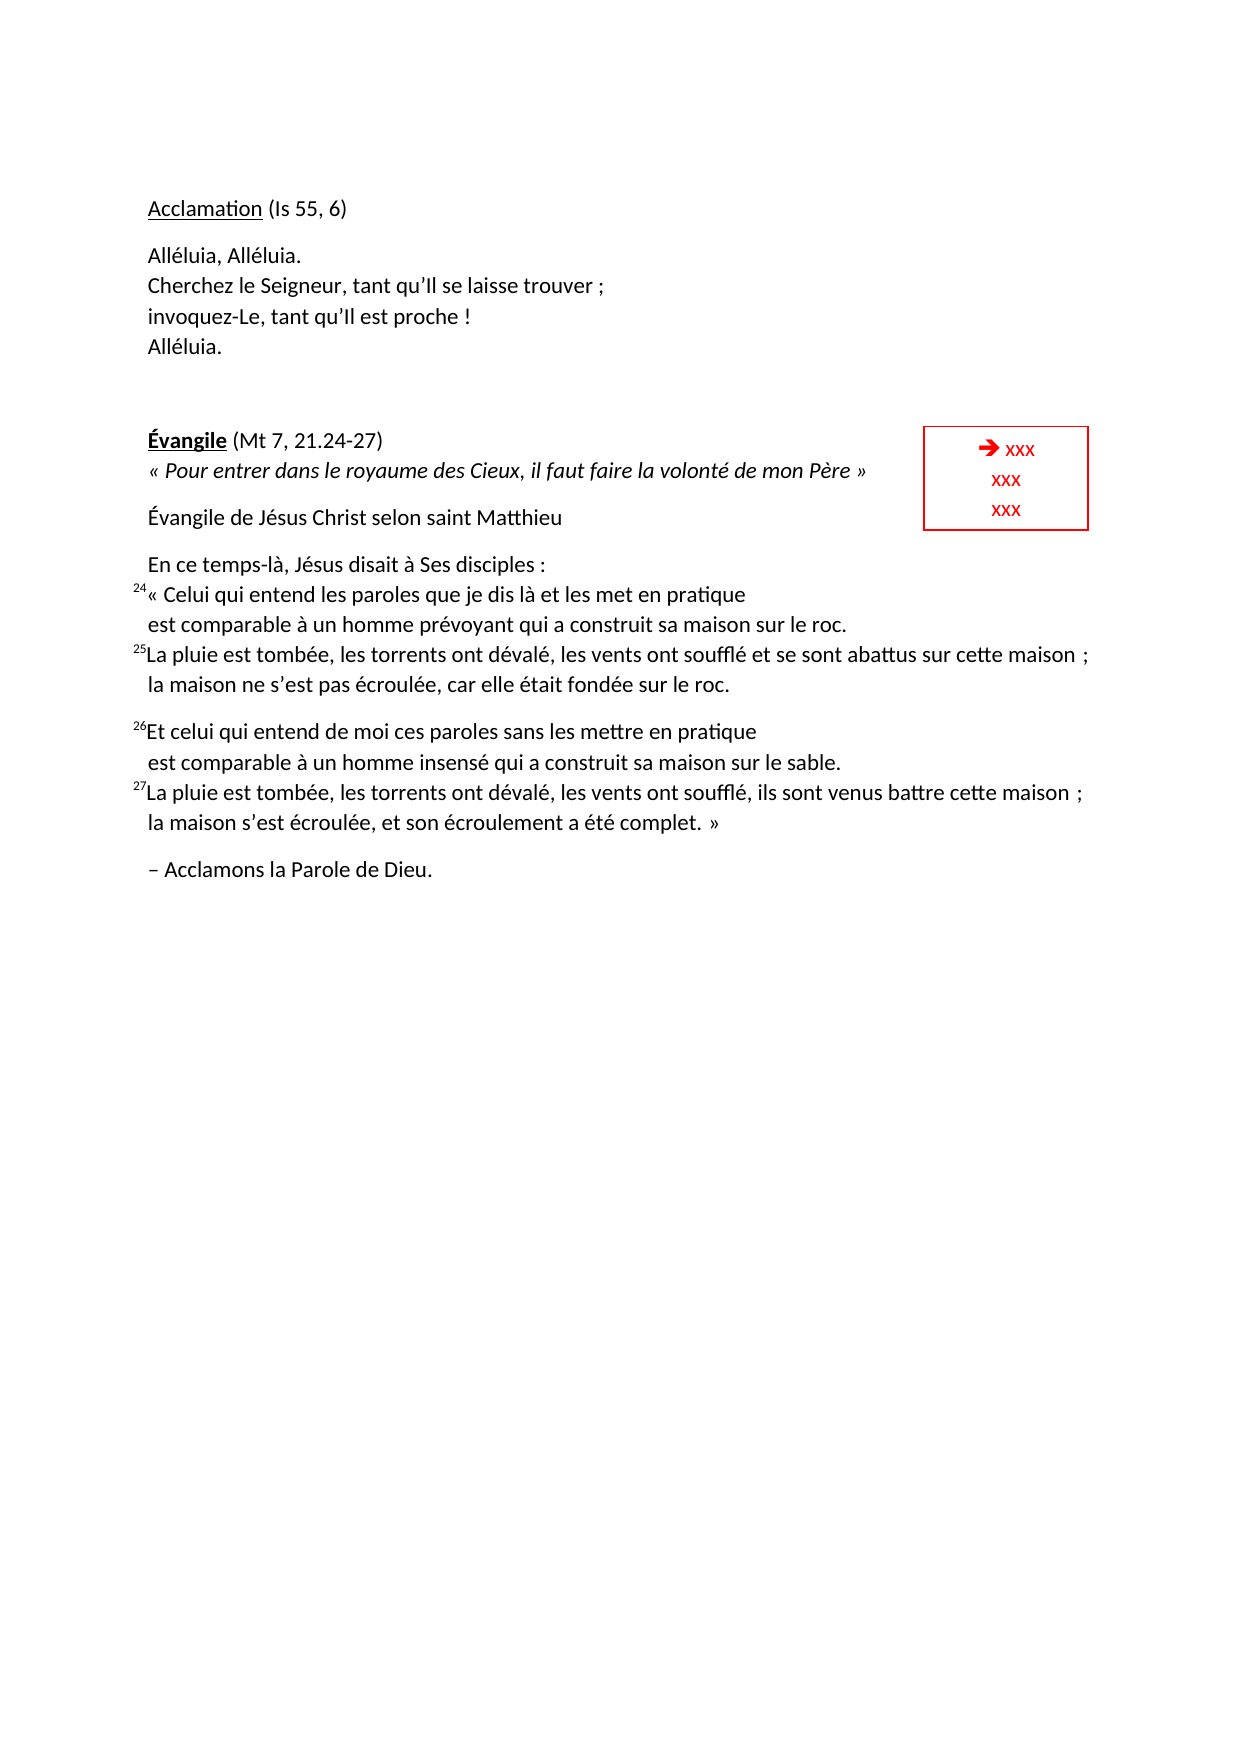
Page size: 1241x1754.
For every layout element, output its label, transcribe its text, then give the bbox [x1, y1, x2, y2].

text Évangile de Jésus Christ selon saint Matthieu [148, 503, 923, 531]
text 25La pluie est tombée, les torrents ont dévalé, les vents ont soufflé et se sont abattus sur cette maison ; la maison ne s’est pas écroulée, car elle était fondée sur le roc. [133, 640, 1093, 698]
text Acclamation (Is 55, 6) [148, 194, 1093, 222]
text En ce temps-là, Jésus disait à Ses disciples : [148, 550, 1093, 578]
text 27La pluie est tombée, les torrents ont dévalé, les vents ont soufflé, ils sont venus battre cette maison ; la maison s’est écroulée, et son écroulement a été complet. » [133, 778, 1093, 836]
text 26Et celui qui entend de moi ces paroles sans les mettre en pratique est comparable à un homme insensé qui a construit sa maison sur le sable. [133, 717, 1093, 776]
text 24« Celui qui entend les paroles que je dis là et les met en pratique est comparable à un homme prévoyant qui a construit sa maison sur le roc. [133, 580, 1093, 638]
text Alléluia, Alléluia. Cherchez le Seigneur, tant qu’Il se laisse trouver ; invoquez-Le, tant qu’Il est proche ! Alléluia. [148, 241, 1093, 360]
text Évangile (Mt 7, 21.24-27) « Pour entrer dans le royaume des Cieux, il faut faire la volonté de mon Père » [148, 426, 923, 484]
text – Acclamons la Parole de Dieu. [148, 855, 1093, 883]
